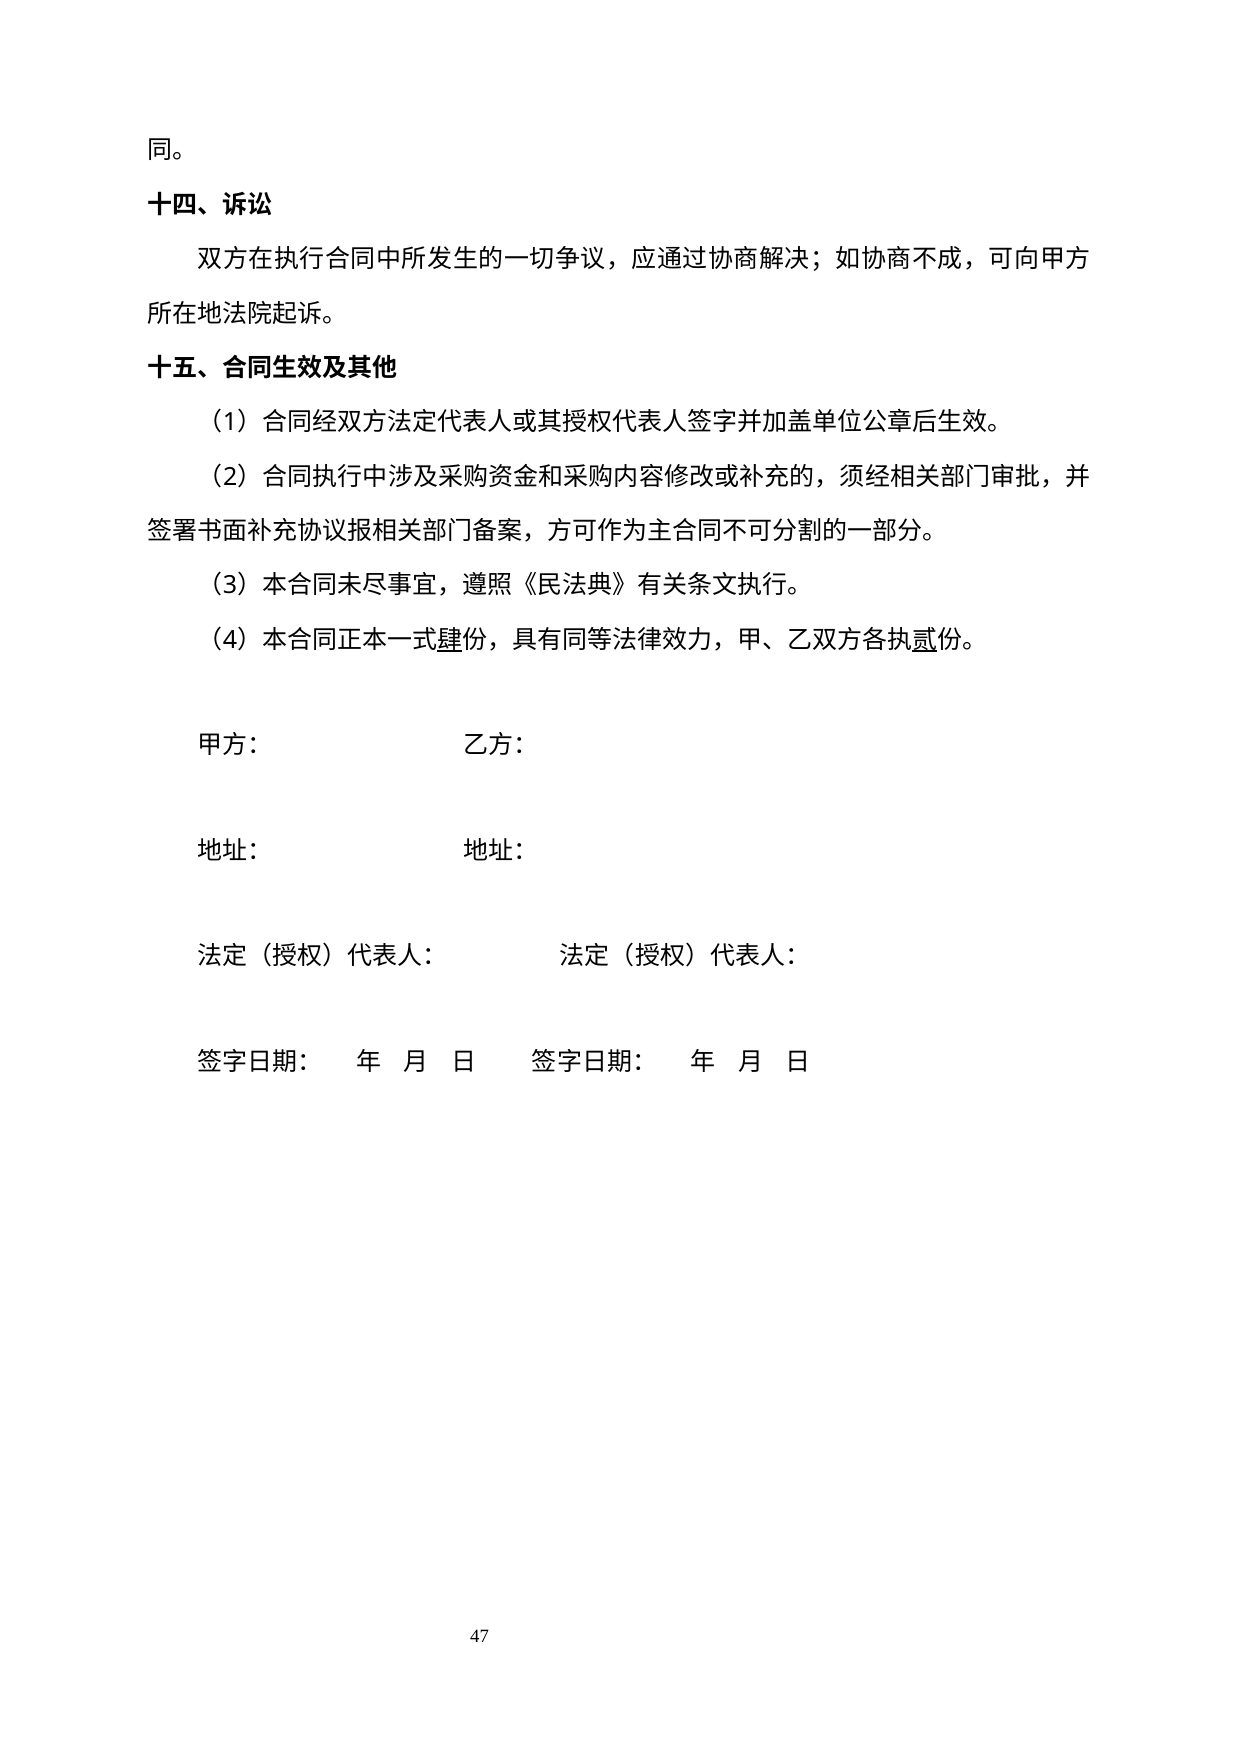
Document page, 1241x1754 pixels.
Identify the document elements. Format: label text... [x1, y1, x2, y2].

text （3）本合同未尽事宜，遵照《民法典》有关条文执行。 [148, 565, 1092, 601]
text （1）合同经双方法定代表人或其授权代表人签字并加盖单位公章后生效。 [148, 402, 1092, 438]
text 甲方： 乙方： [148, 725, 1092, 761]
text 十五、合同生效及其他 [148, 347, 1092, 384]
text 十四、诉讼 [148, 184, 1092, 221]
text 地址： 地址： [148, 830, 1092, 866]
text （2）合同执行中涉及采购资金和采购内容修改或补充的，须经相关部门审批，并签署书面补充协议报相关部门备案，方可作为主合同不可分割的一部分。 [148, 456, 1092, 547]
text （4）本合同正本一式肆份，具有同等法律效力，甲、乙双方各执贰份。 [148, 619, 1092, 656]
text 签字日期： 年 月 日 签字日期： 年 月 日 [148, 1041, 1092, 1077]
text 法定（授权）代表人： 法定（授权）代表人： [148, 936, 1092, 972]
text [148, 130, 1092, 166]
text 双方在执行合同中所发生的一切争议，应通过协商解决；如协商不成，可向甲方所在地法院起诉。 [148, 239, 1092, 329]
